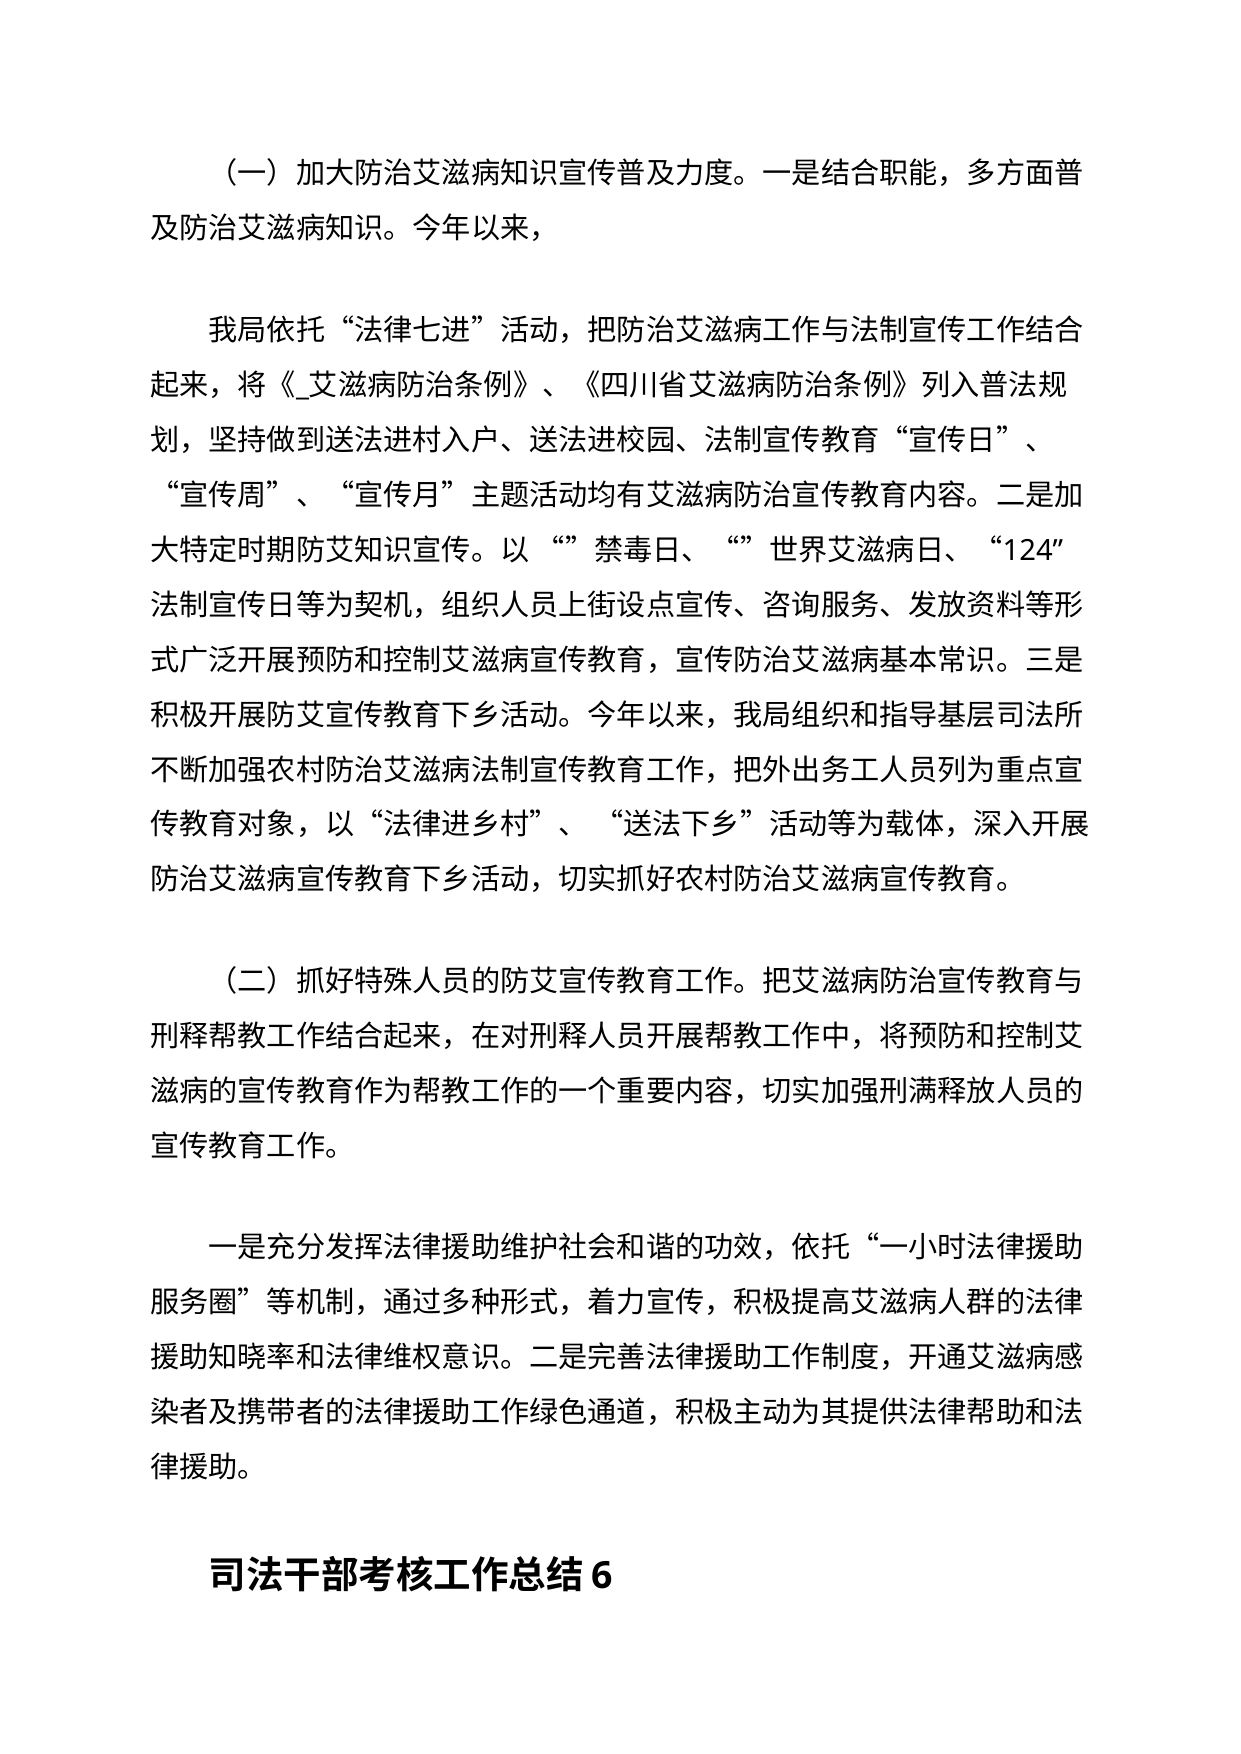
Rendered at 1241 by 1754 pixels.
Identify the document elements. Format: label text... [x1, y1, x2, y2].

text 一是充分发挥法律援助维护社会和谐的功效，依托“一小时法律援助服务圈”等机制，通过多种形式，着力宣传，积极提高艾滋病人群的法律援助知晓率和法律维权意识。二是完善法律援助工作制度，开通艾滋病感染者及携带者的法律援助工作绿色通道，积极主动为其提供法律帮助和法律援助。 [150, 1224, 1090, 1486]
text 司法干部考核工作总结6 [150, 1545, 1090, 1600]
text 我局依托“法律七进”活动，把防治艾滋病工作与法制宣传工作结合起来，将《_艾滋病防治条例》、《四川省艾滋病防治条例》列入普法规划，坚持做到送法进村入户、送法进校园、法制宣传教育“宣传日”、“宣传周”、“宣传月”主题活动均有艾滋病防治宣传教育内容。二是加大特定时期防艾知识宣传。以 “”禁毒日、“”世界艾滋病日、“124”法制宣传日等为契机，组织人员上街设点宣传、咨询服务、发放资料等形式广泛开展预防和控制艾滋病宣传教育，宣传防治艾滋病基本常识。三是积极开展防艾宣传教育下乡活动。今年以来，我局组织和指导基层司法所不断加强农村防治艾滋病法制宣传教育工作，把外出务工人员列为重点宣传教育对象，以“法律进乡村”、 “送法下乡”活动等为载体，深入开展防治艾滋病宣传教育下乡活动，切实抓好农村防治艾滋病宣传教育。 [150, 307, 1090, 898]
text （一）加大防治艾滋病知识宣传普及力度。一是结合职能，多方面普及防治艾滋病知识。今年以来， [150, 150, 1090, 247]
text （二）抓好特殊人员的防艾宣传教育工作。把艾滋病防治宣传教育与刑释帮教工作结合起来，在对刑释人员开展帮教工作中，将预防和控制艾滋病的宣传教育作为帮教工作的一个重要内容，切实加强刑满释放人员的宣传教育工作。 [150, 958, 1090, 1164]
